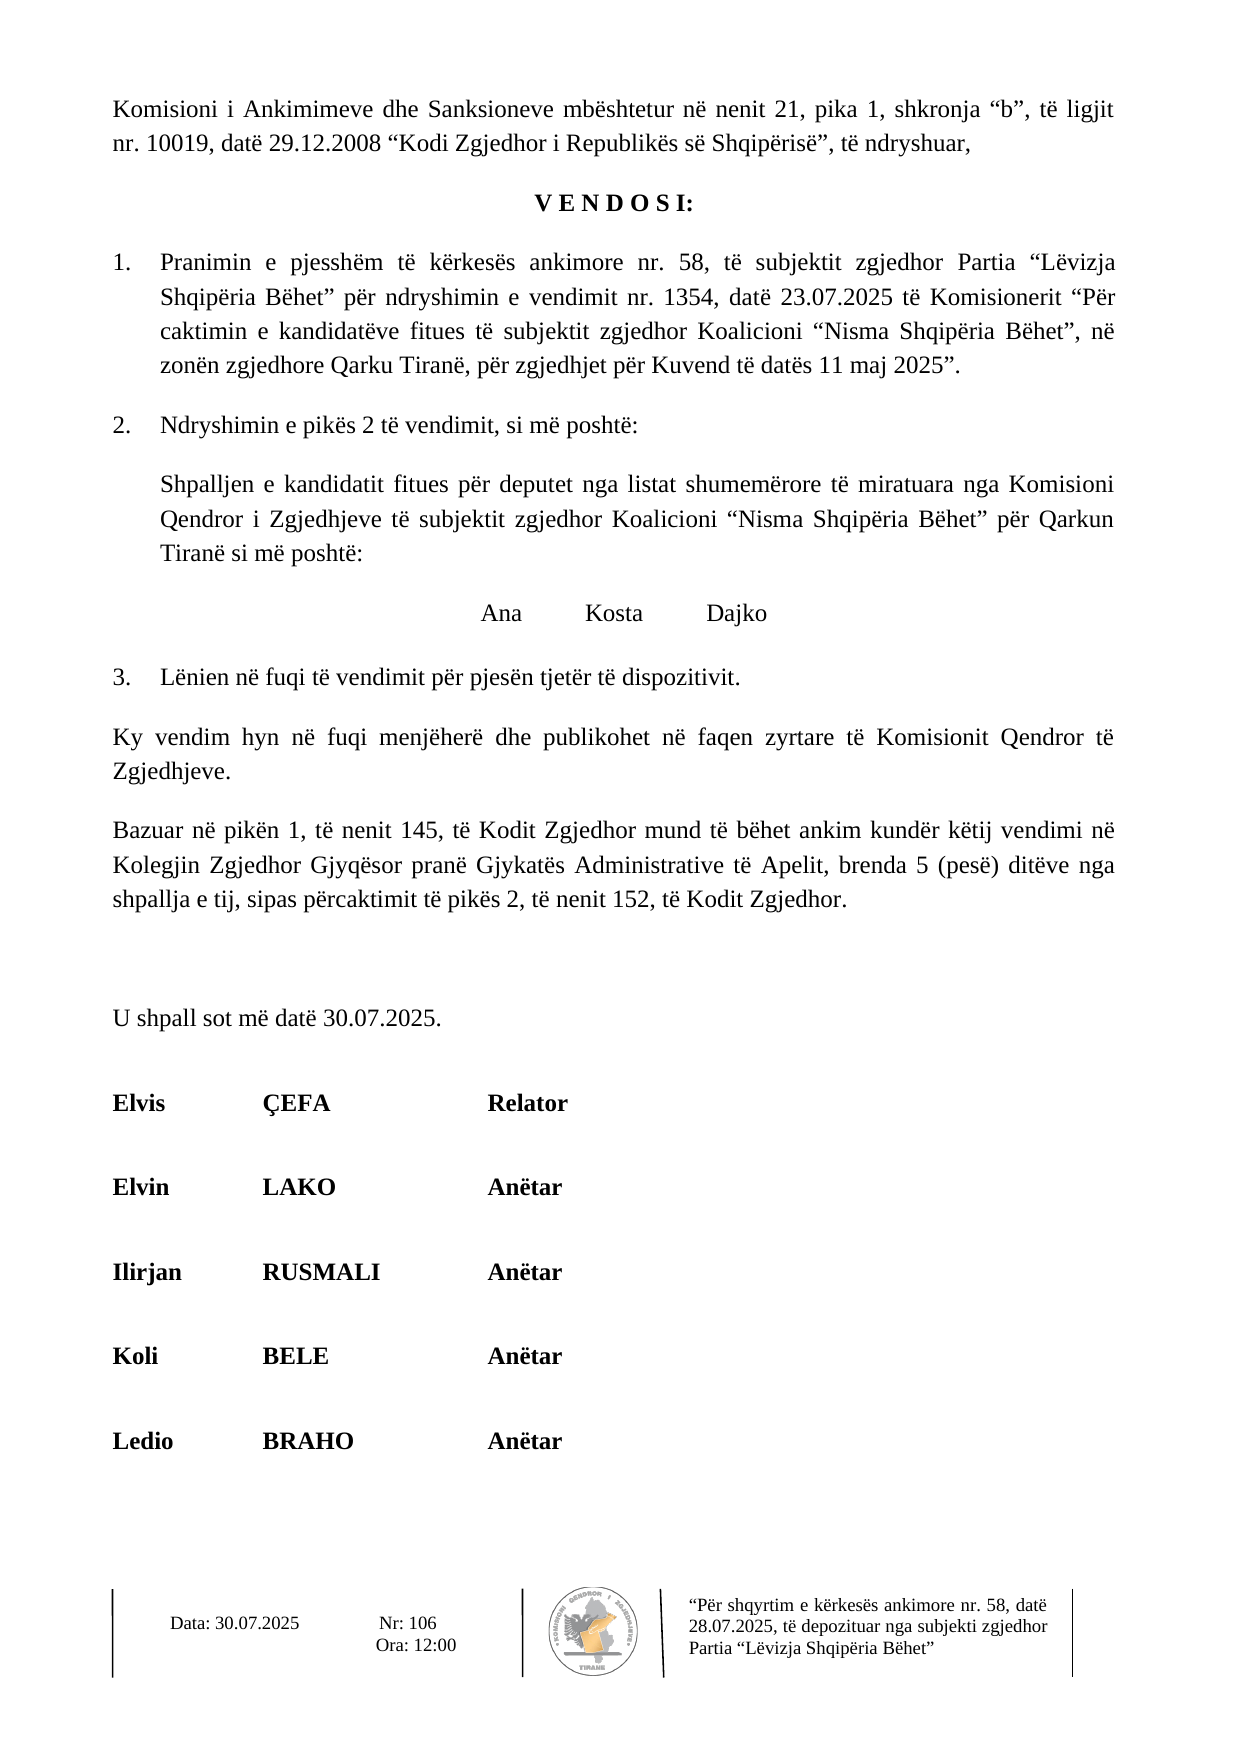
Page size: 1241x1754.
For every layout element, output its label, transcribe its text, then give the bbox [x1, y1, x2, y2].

text Elvis ÇEFA Relator [112, 1088, 1116, 1117]
table_header Kosta [530, 590, 698, 637]
table_header Ana [363, 590, 530, 637]
text Elvin LAKO Anëtar [112, 1172, 1116, 1201]
text Ilirjan RUSMALI Anëtar [112, 1257, 1116, 1286]
text V E N D O S I: [112, 188, 1116, 216]
text U shpall sot më datë 30.07.2025. [112, 1003, 1116, 1032]
table_header Dajko [698, 590, 865, 637]
text Komisioni i Ankimimeve dhe Sanksioneve mbështetur në nenit 21, pika 1, shkronja “b”, të ligjit nr. 10019, datë 29.12.2008 “Kodi Zgjedhor i Republikës së Shqipërisë”, të ndryshuar, [112, 94, 1116, 157]
text Koli BELE Anëtar [112, 1341, 1116, 1370]
picture [548, 1587, 638, 1676]
text 3. Lënien në fuqi të vendimit për pjesën tjetër të dispozitivit. [112, 662, 1116, 691]
text Shpalljen e kandidatit fitues për deputet nga listat shumemërore të miratuara nga Komisioni Qendror i Zgjedhjeve të subjektit zgjedhor Koalicioni “Nisma Shqipëria Bëhet” për Qarkun Tiranë si më poshtë: [160, 469, 1116, 567]
text Ledio BRAHO Anëtar [112, 1426, 1116, 1454]
text Ky vendim hyn në fuqi menjëherë dhe publikohet në faqen zyrtare të Komisionit Qendror të Zgjedhjeve. [112, 722, 1116, 785]
text Bazuar në pikën 1, të nenit 145, të Kodit Zgjedhor mund të bëhet ankim kundër këtij vendimi në Kolegjin Zgjedhor Gjyqësor pranë Gjykatës Administrative të Apelit, brenda 5 (pesë) ditëve nga shpallja e tij, sipas përcaktimit të pikës 2, të nenit 152, të Kodit Zgjedhor. [112, 816, 1116, 913]
text 2. Ndryshimin e pikës 2 të vendimit, si më poshtë: [112, 410, 1116, 439]
text 1. Pranimin e pjesshëm të kërkesës ankimore nr. 58, të subjektit zgjedhor Partia “Lëvizja Shqipëria Bëhet” për ndryshimin e vendimit nr. 1354, datë 23.07.2025 të Komisionerit “Për caktimin e kandidatëve fitues të subjektit zgjedhor Koalicioni “Nisma Shqipëria Bëhet”, në zonën zgjedhore Qarku Tiranë, për zgjedhjet për Kuvend të datës 11 maj 2025”. [112, 247, 1116, 379]
